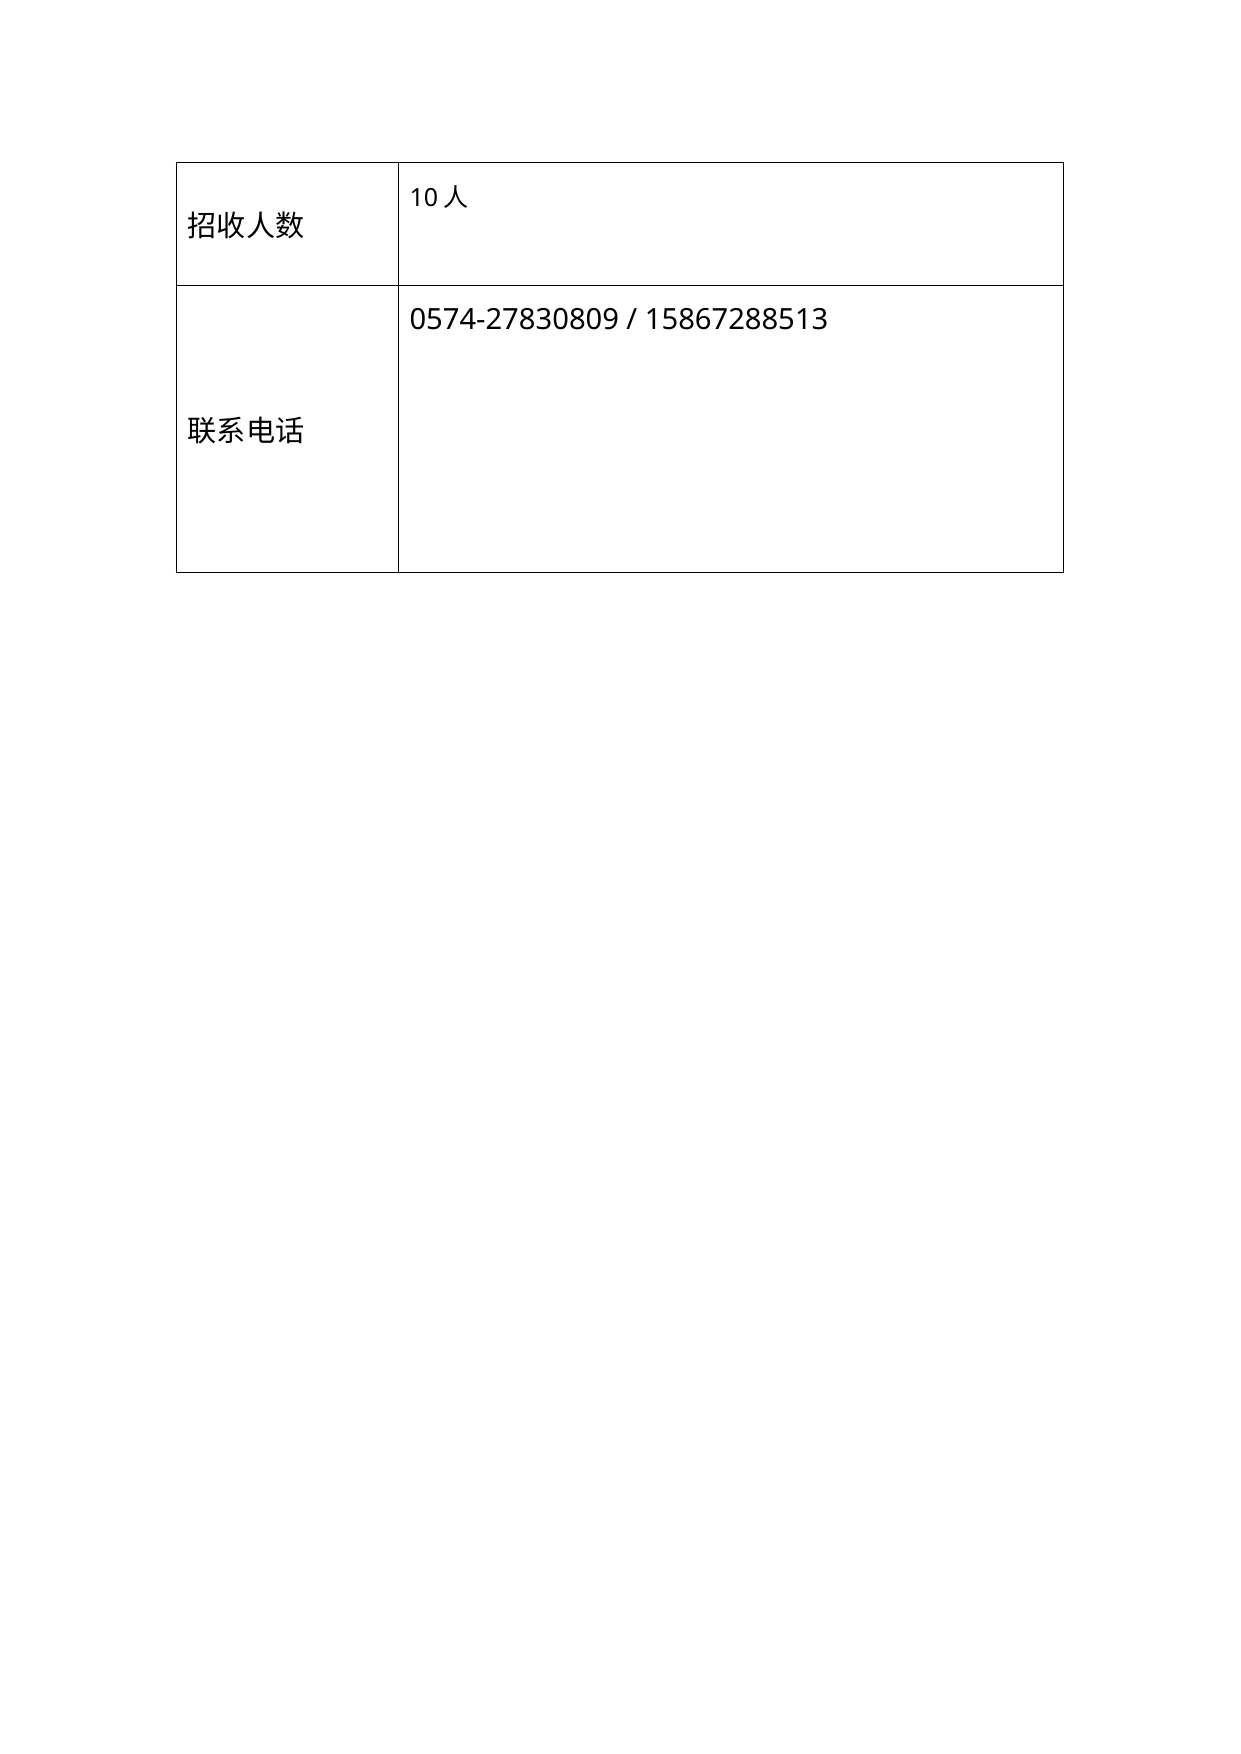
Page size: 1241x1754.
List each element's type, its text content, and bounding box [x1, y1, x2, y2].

table_cell 联系电话 [177, 286, 398, 572]
table_cell 0574-27830809 / 15867288513 [399, 286, 1063, 572]
table_cell 10人 [399, 163, 1063, 284]
table_cell 招收人数 [177, 163, 398, 284]
